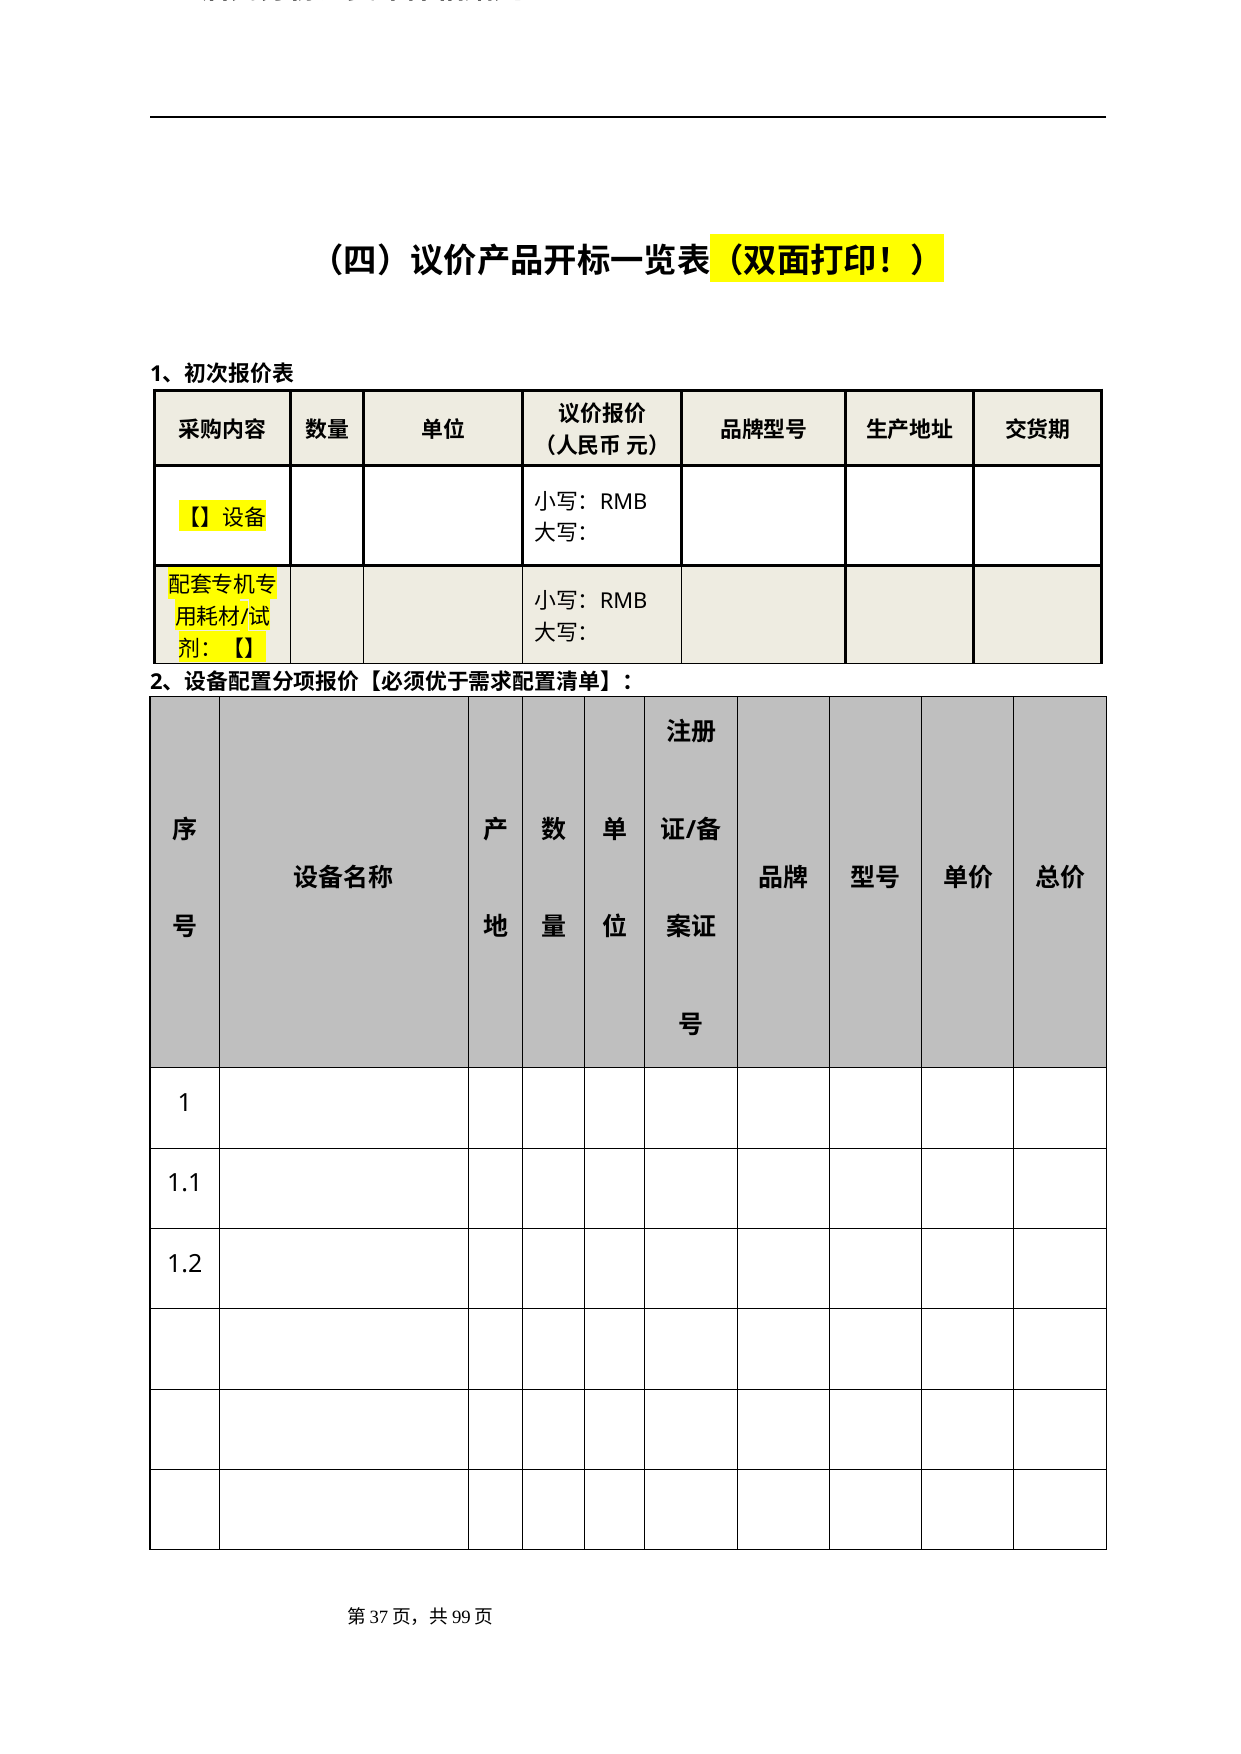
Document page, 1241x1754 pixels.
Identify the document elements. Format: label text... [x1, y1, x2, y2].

table_cell [523, 1149, 584, 1228]
table_cell 【】设备 [156, 467, 289, 563]
table_cell 小写：RMB 大写： [523, 567, 681, 663]
table_cell [847, 567, 972, 663]
table_cell 配套专机专用耗材/试剂：【】 [156, 567, 290, 663]
table_cell [151, 1390, 219, 1469]
table_cell [682, 567, 844, 663]
table_cell [469, 1470, 522, 1549]
subtitle 1、初次报价表 [150, 356, 1106, 388]
table_cell 1.1 [151, 1149, 219, 1228]
table_cell [738, 1149, 829, 1228]
table_cell [365, 467, 521, 563]
table_header 单位 [365, 392, 521, 464]
table_cell [585, 1390, 644, 1469]
table_cell [683, 467, 844, 563]
table_cell 1 [151, 1068, 219, 1148]
table_cell [645, 1470, 737, 1549]
table_cell [830, 1390, 921, 1469]
table_cell [585, 1470, 644, 1549]
table_cell [847, 467, 972, 563]
table_cell [738, 1068, 829, 1148]
table_cell [1014, 1309, 1106, 1388]
table_cell [523, 1229, 584, 1308]
table_cell [469, 1229, 522, 1308]
table_cell [922, 1309, 1013, 1388]
table_header 产地 [469, 697, 522, 1067]
table_cell [291, 567, 363, 663]
table_cell [645, 1390, 737, 1469]
table_cell [645, 1068, 737, 1148]
table_cell [922, 1149, 1013, 1228]
table_cell [364, 567, 522, 663]
table_cell [469, 1309, 522, 1388]
table_cell [220, 1229, 468, 1308]
table_cell 1.2 [151, 1229, 219, 1308]
table_cell [922, 1229, 1013, 1308]
table_cell [922, 1068, 1013, 1148]
table_cell [469, 1068, 522, 1148]
table_header 品牌 [738, 697, 829, 1067]
table_header 采购内容 [156, 392, 289, 464]
table_cell [738, 1229, 829, 1308]
table_cell [922, 1390, 1013, 1469]
table_cell [585, 1068, 644, 1148]
subtitle 2、设备配置分项报价【必须优于需求配置清单】： [150, 664, 1106, 696]
table_cell [523, 1390, 584, 1469]
table_cell [469, 1149, 522, 1228]
table_header 单价 [922, 697, 1013, 1067]
table_cell [220, 1149, 468, 1228]
table_header 品牌型号 [683, 392, 844, 464]
table_cell [1014, 1068, 1106, 1148]
table_cell [975, 467, 1100, 563]
table_header 数量 [292, 392, 362, 464]
table_cell [585, 1309, 644, 1388]
table_cell [220, 1068, 468, 1148]
table_cell [220, 1309, 468, 1388]
table_cell [830, 1309, 921, 1388]
table_cell [645, 1149, 737, 1228]
table_header 单位 [585, 697, 644, 1067]
table_cell [975, 567, 1100, 663]
table_cell 小写：RMB 大写： [524, 467, 680, 563]
table_header 注册证/备案证号 [645, 697, 737, 1067]
table_cell [151, 1309, 219, 1388]
table_cell [585, 1229, 644, 1308]
table_cell [738, 1470, 829, 1549]
table_header 议价报价 （人民币 元） [524, 392, 680, 464]
table_header 总价 [1014, 697, 1106, 1067]
table_cell [585, 1149, 644, 1228]
table_header 型号 [830, 697, 921, 1067]
table_cell [830, 1470, 921, 1549]
table_cell [645, 1229, 737, 1308]
table_header 生产地址 [847, 392, 972, 464]
table_cell [922, 1470, 1013, 1549]
table_cell [523, 1068, 584, 1148]
table_cell [738, 1309, 829, 1388]
table_cell [151, 1470, 219, 1549]
table_cell [1014, 1229, 1106, 1308]
table_cell [220, 1390, 468, 1469]
table_cell [830, 1229, 921, 1308]
table_cell [1014, 1470, 1106, 1549]
table_cell [523, 1309, 584, 1388]
table_cell [523, 1470, 584, 1549]
table_cell [830, 1149, 921, 1228]
table_header 设备名称 [220, 697, 468, 1067]
table_cell [1014, 1390, 1106, 1469]
table_cell [220, 1470, 468, 1549]
table_cell [469, 1390, 522, 1469]
table_cell [738, 1390, 829, 1469]
table_cell [830, 1068, 921, 1148]
table_cell [292, 467, 362, 563]
table_header 交货期 [975, 392, 1100, 464]
text （四）议价产品开标一览表（双面打印！） [94, 226, 1160, 291]
table_cell [645, 1309, 737, 1388]
table_cell [1014, 1149, 1106, 1228]
table_header 序号 [151, 697, 219, 1067]
table_header 数量 [523, 697, 584, 1067]
